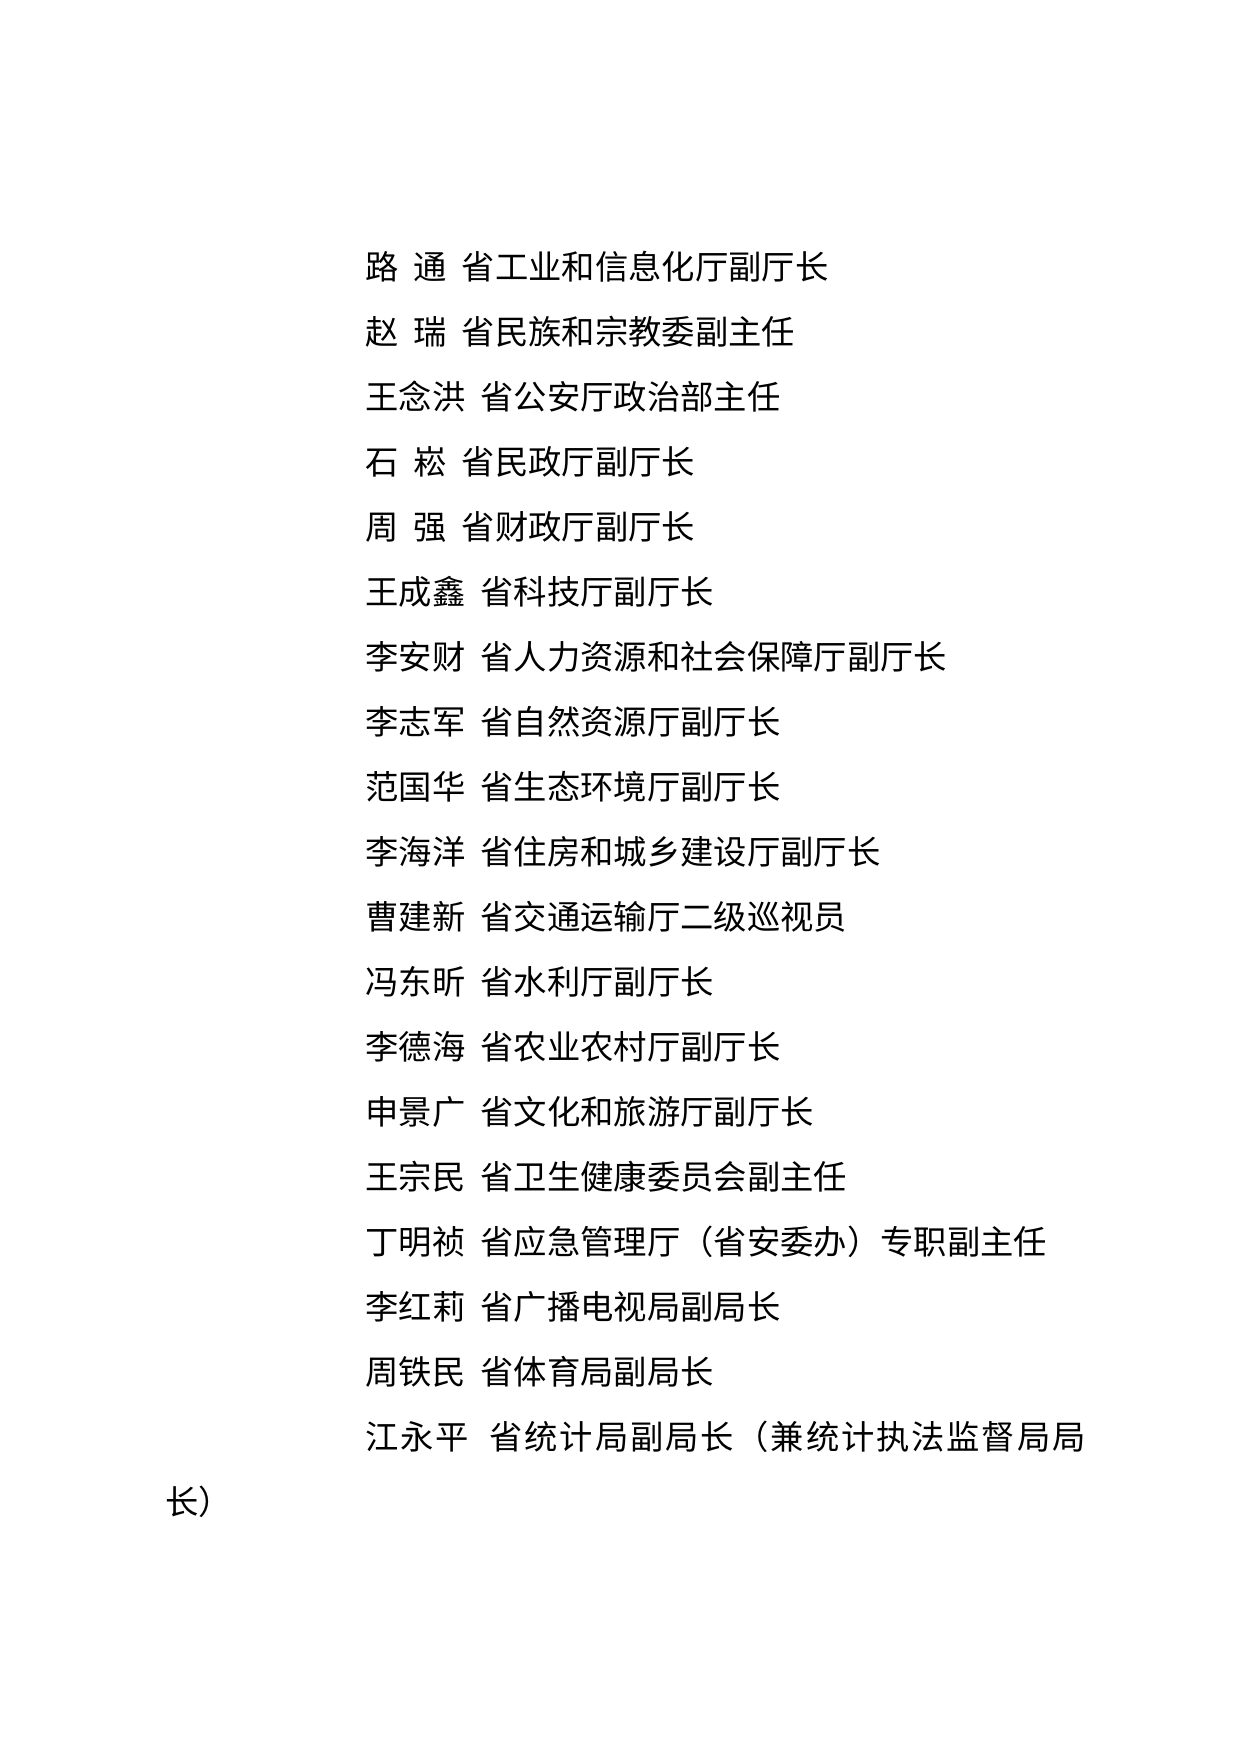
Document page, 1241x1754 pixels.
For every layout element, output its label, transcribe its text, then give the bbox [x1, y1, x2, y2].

text 李德海 省农业农村厅副厅长 [165, 1013, 1087, 1078]
text 王念洪 省公安厅政治部主任 [165, 363, 1087, 428]
text 李海洋 省住房和城乡建设厅副厅长 [165, 818, 1087, 883]
text 李志军 省自然资源厅副厅长 [165, 688, 1087, 753]
text 石 崧 省民政厅副厅长 [165, 428, 1087, 493]
text 王成鑫 省科技厅副厅长 [165, 558, 1087, 623]
text 丁明祯 省应急管理厅（省安委办）专职副主任 [165, 1208, 1087, 1273]
text 李红莉 省广播电视局副局长 [165, 1273, 1087, 1338]
text 王宗民 省卫生健康委员会副主任 [165, 1143, 1087, 1208]
text 路 通 省工业和信息化厅副厅长 [165, 233, 1087, 298]
text 冯东昕 省水利厅副厅长 [165, 948, 1087, 1013]
text 周铁民 省体育局副局长 [165, 1338, 1087, 1403]
text 李安财 省人力资源和社会保障厅副厅长 [165, 623, 1087, 688]
text 周 强 省财政厅副厅长 [165, 493, 1087, 558]
text 江永平 省统计局副局长（兼统计执法监督局局长） [165, 1403, 1087, 1533]
text 赵 瑞 省民族和宗教委副主任 [165, 298, 1087, 363]
text 范国华 省生态环境厅副厅长 [165, 753, 1087, 818]
text 曹建新 省交通运输厅二级巡视员 [165, 883, 1087, 948]
text 申景广 省文化和旅游厅副厅长 [165, 1078, 1087, 1143]
